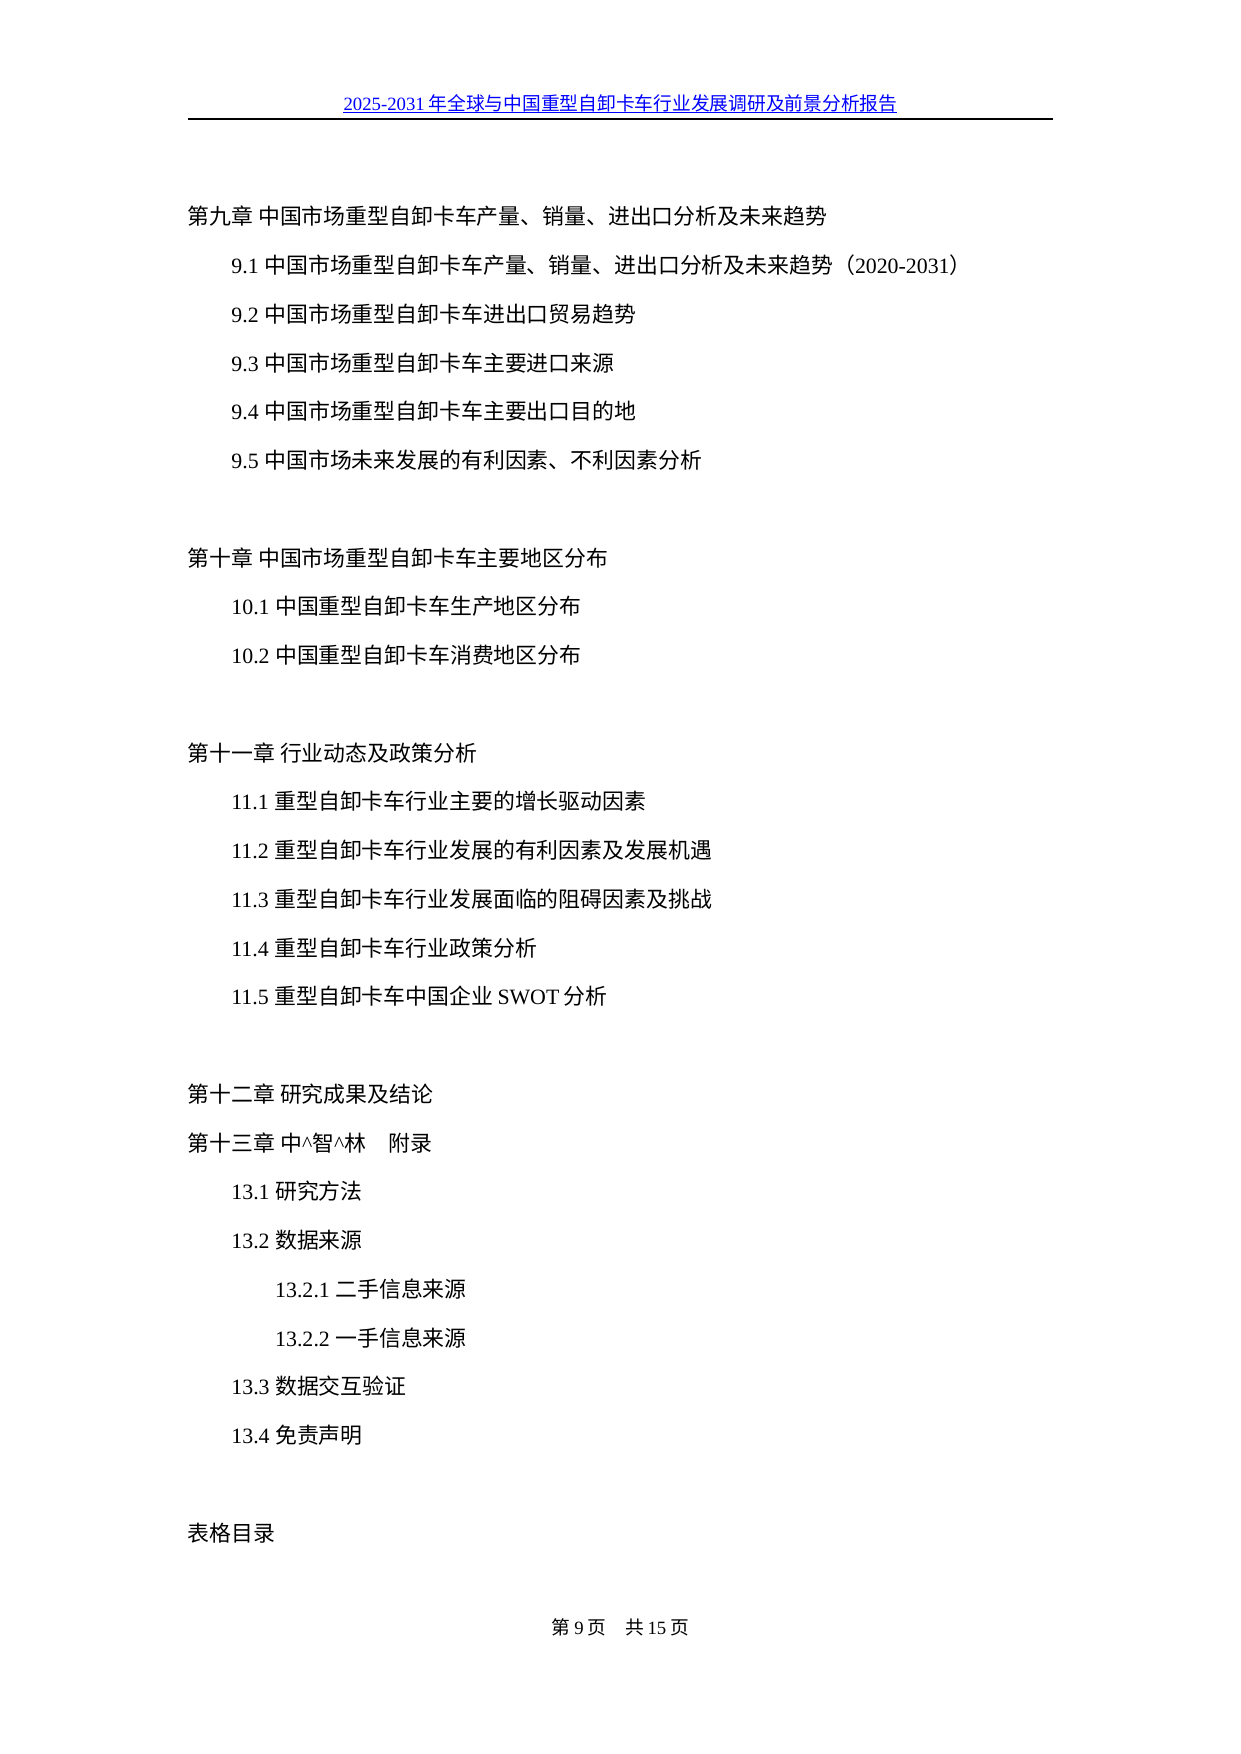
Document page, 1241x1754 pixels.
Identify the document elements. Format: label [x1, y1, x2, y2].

text [187, 150, 1053, 1548]
